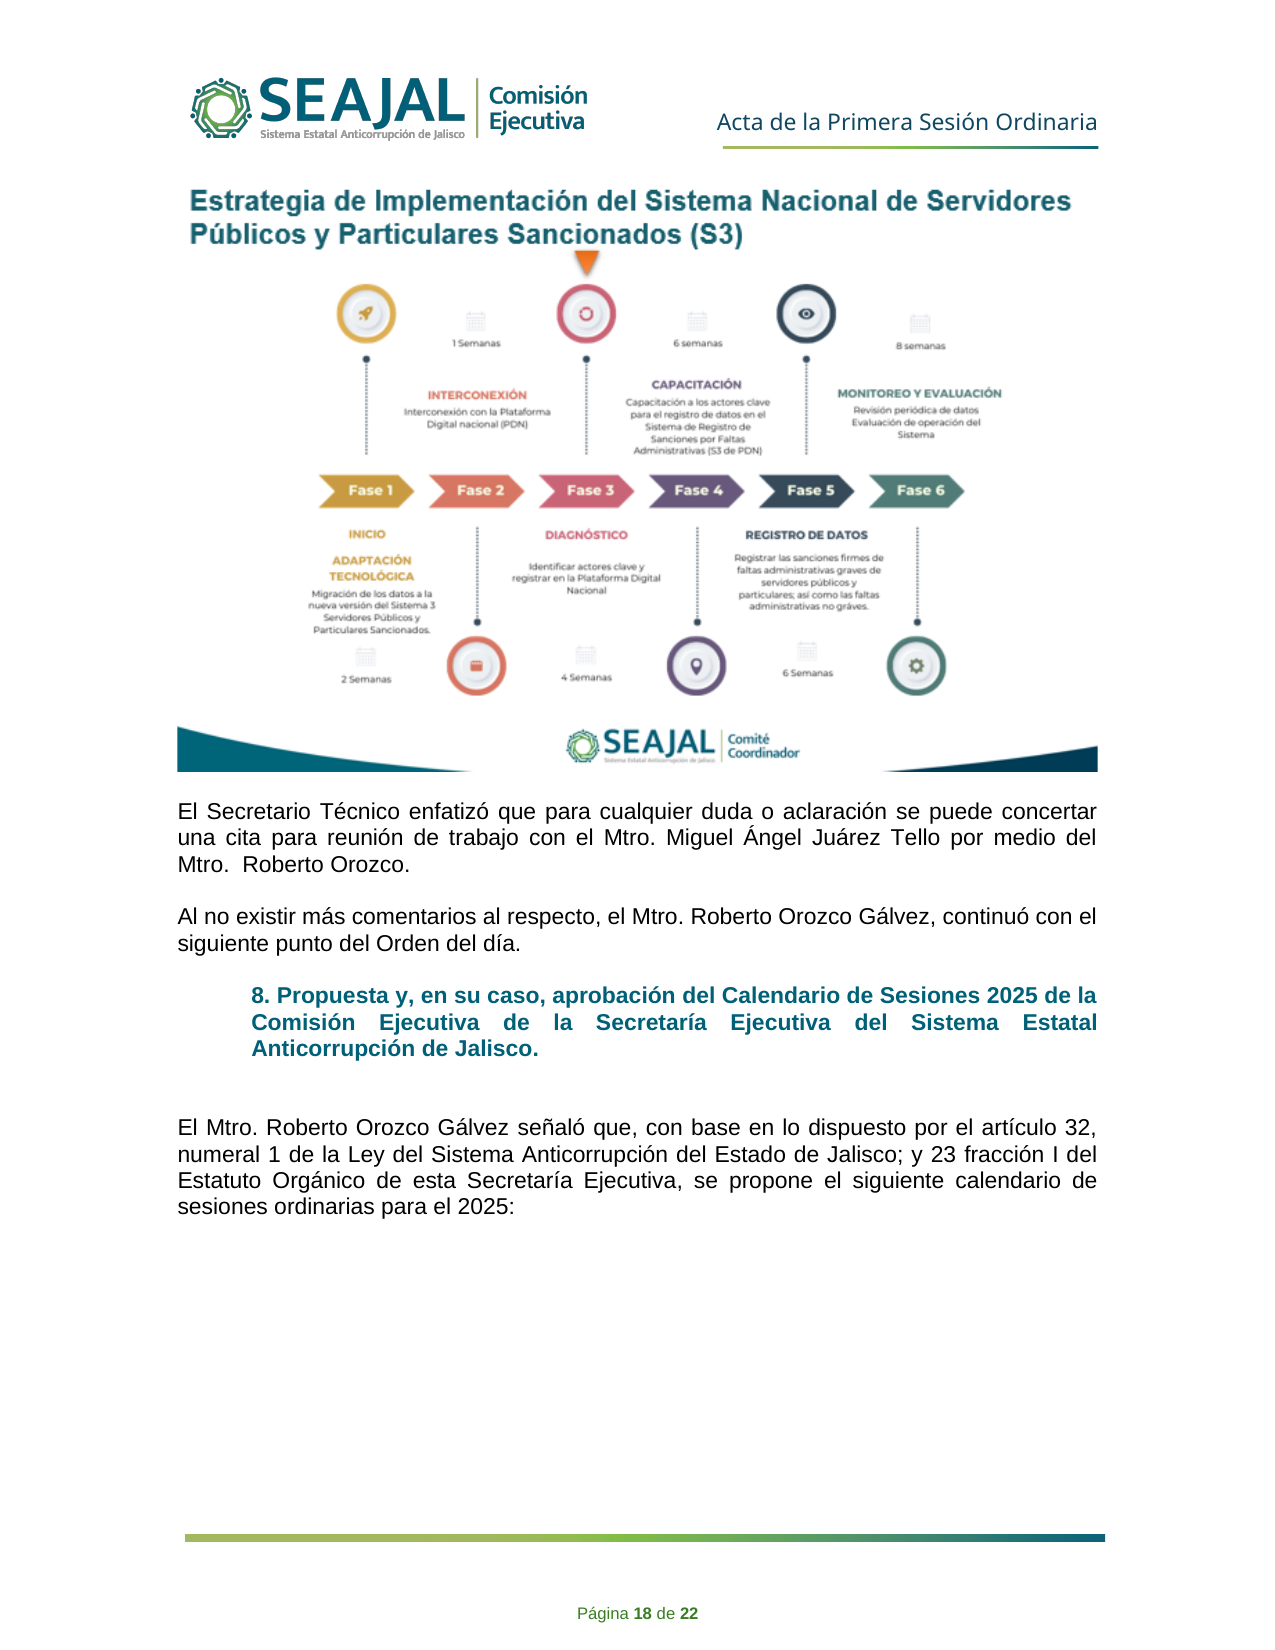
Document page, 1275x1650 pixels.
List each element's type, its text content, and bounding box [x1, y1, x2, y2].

picture [177, 172, 1098, 772]
text El Secretario Técnico enfatizó que para cualquier duda o aclaración se puede concertar una cita para reunión de trabajo con el Mtro. Miguel Ángel Juárez Tello por medio del Mtro. Roberto Orozco. [177, 798, 1098, 877]
text Al no existir más comentarios al respecto, el Mtro. Roberto Orozco Gálvez, continuó con el siguiente punto del Orden del día. [177, 903, 1098, 956]
picture [179, 67, 637, 149]
text 8. Propuesta y, en su caso, aprobación del Calendario de Sesiones 2025 de la Comisión Ejecutiva de la Secretaría Ejecutiva del Sistema Estatal Anticorrupción de Jalisco. [251, 982, 1098, 1061]
text El Mtro. Roberto Orozco Gálvez señaló que, con base en lo dispuesto por el artículo 32, numeral 1 de la Ley del Sistema Anticorrupción del Estado de Jalisco; y 23 fracción I del Estatuto Orgánico de esta Secretaría Ejecutiva, se propone el siguiente calendario de sesiones ordinarias para el 2025: [177, 1114, 1098, 1219]
picture [185, 1534, 1106, 1542]
